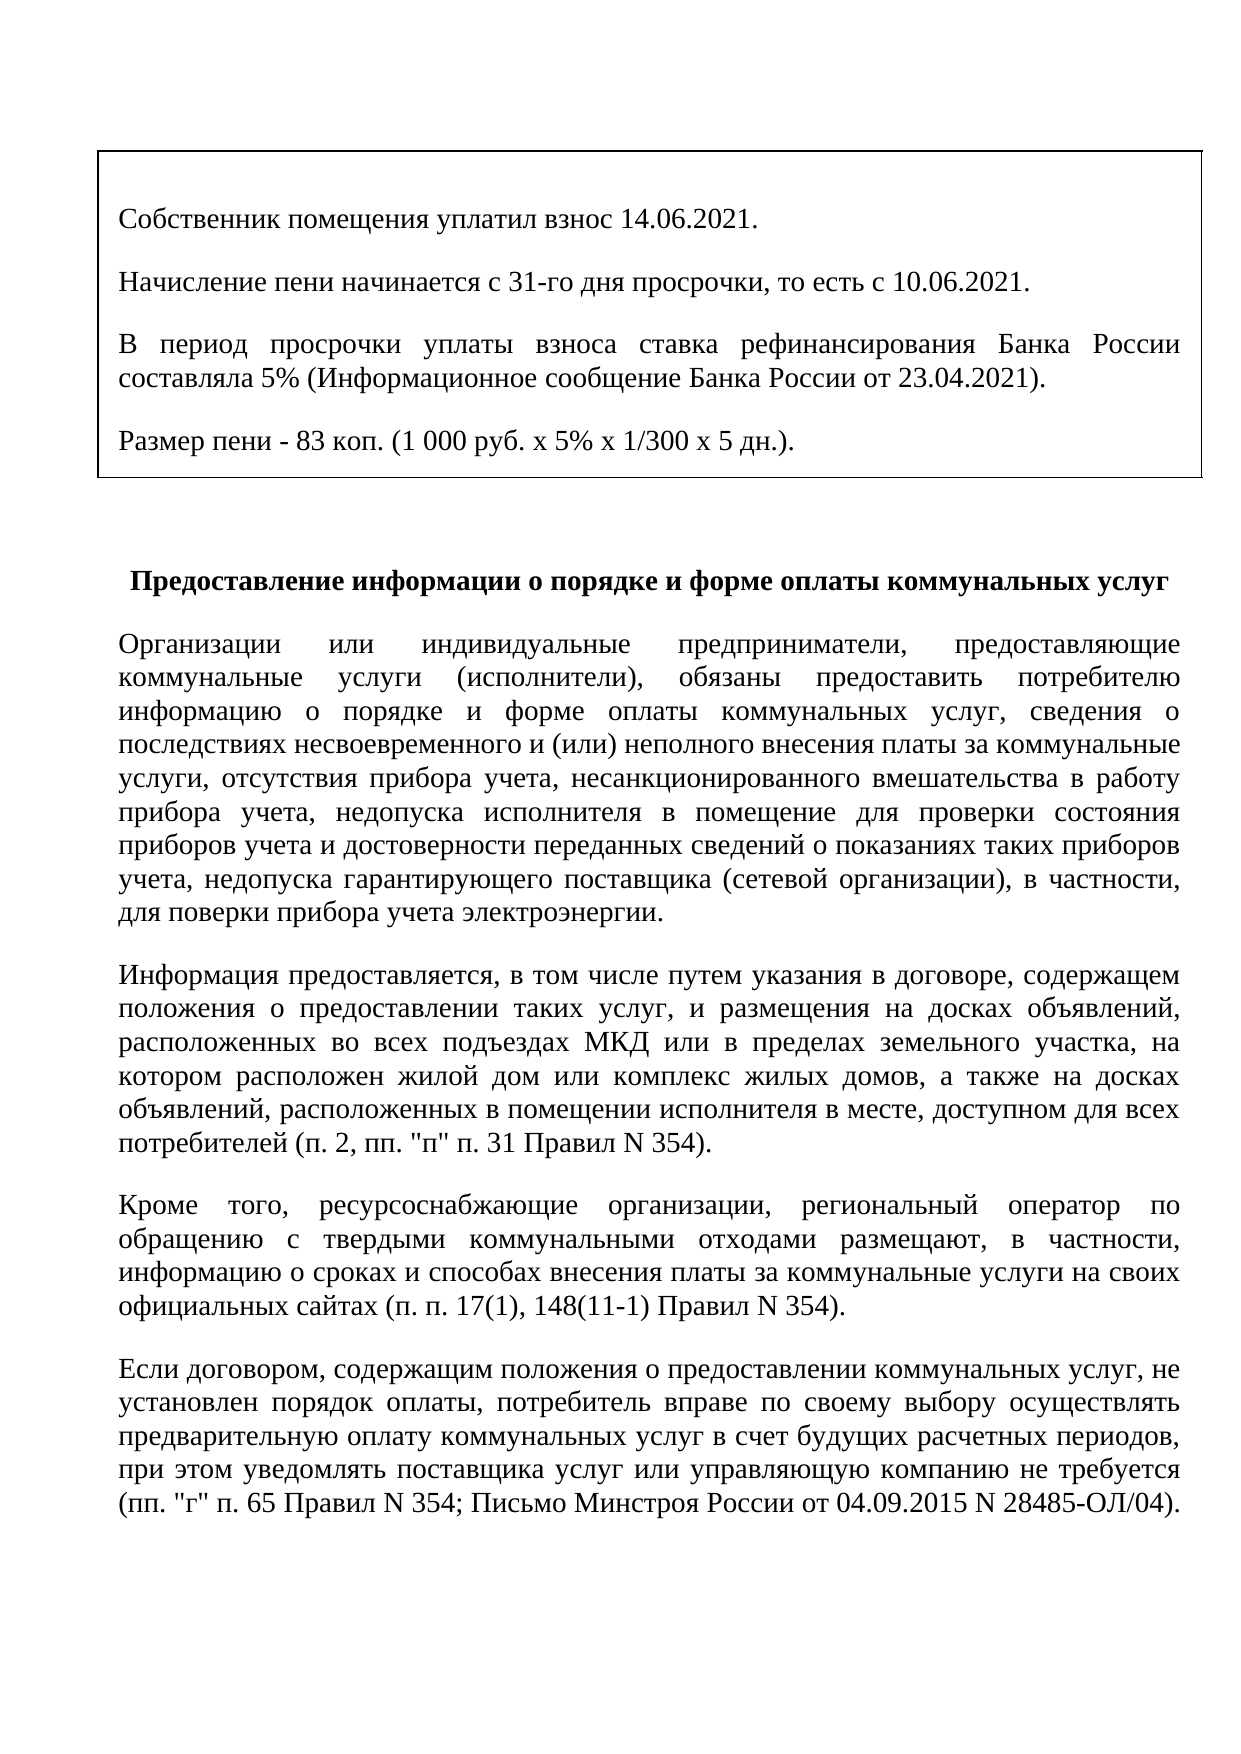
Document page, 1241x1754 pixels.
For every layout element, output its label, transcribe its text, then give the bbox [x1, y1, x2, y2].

text Организации или индивидуальные предприниматели, предоставляющие коммунальные услуги (исполнители), обязаны предоставить потребителю информацию о порядке и форме оплаты коммунальных услуг, сведения о последствиях несвоевременного и (или) неполного внесения платы за коммунальные услуги, отсутствия прибора учета, несанкционированного вмешательства в работу прибора учета, недопуска исполнителя в помещение для проверки состояния приборов учета и достоверности переданных сведений о показаниях таких приборов учета, недопуска гарантирующего поставщика (сетевой организации), в частности, для поверки прибора учета электроэнергии. [118, 626, 1181, 928]
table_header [99, 152, 1201, 477]
text Если договором, содержащим положения о предоставлении коммунальных услуг, не установлен порядок оплаты, потребитель вправе по своему выбору осуществлять предварительную оплату коммунальных услуг в счет будущих расчетных периодов, при этом уведомлять поставщика услуг или управляющую компанию не требуется (пп. "г" п. 65 Правил N 354; Письмо Минстроя России от 04.09.2015 N 28485-ОЛ/04). [118, 1351, 1181, 1518]
text Предоставление информации о порядке и форме оплаты коммунальных услуг [118, 563, 1181, 597]
text Информация предоставляется, в том числе путем указания в договоре, содержащем положения о предоставлении таких услуг, и размещения на досках объявлений, расположенных во всех подъездах МКД или в пределах земельного участка, на котором расположен жилой дом или комплекс жилых домов, а также на досках объявлений, расположенных в помещении исполнителя в месте, доступном для всех потребителей (п. 2, пп. "п" п. 31 Правил N 354). [118, 957, 1181, 1158]
text Кроме того, ресурсоснабжающие организации, региональный оператор по обращению с твердыми коммунальными отходами размещают, в частности, информацию о сроках и способах внесения платы за коммунальные услуги на своих официальных сайтах (п. п. 17(1), 148(11-1) Правил N 354). [118, 1187, 1181, 1322]
